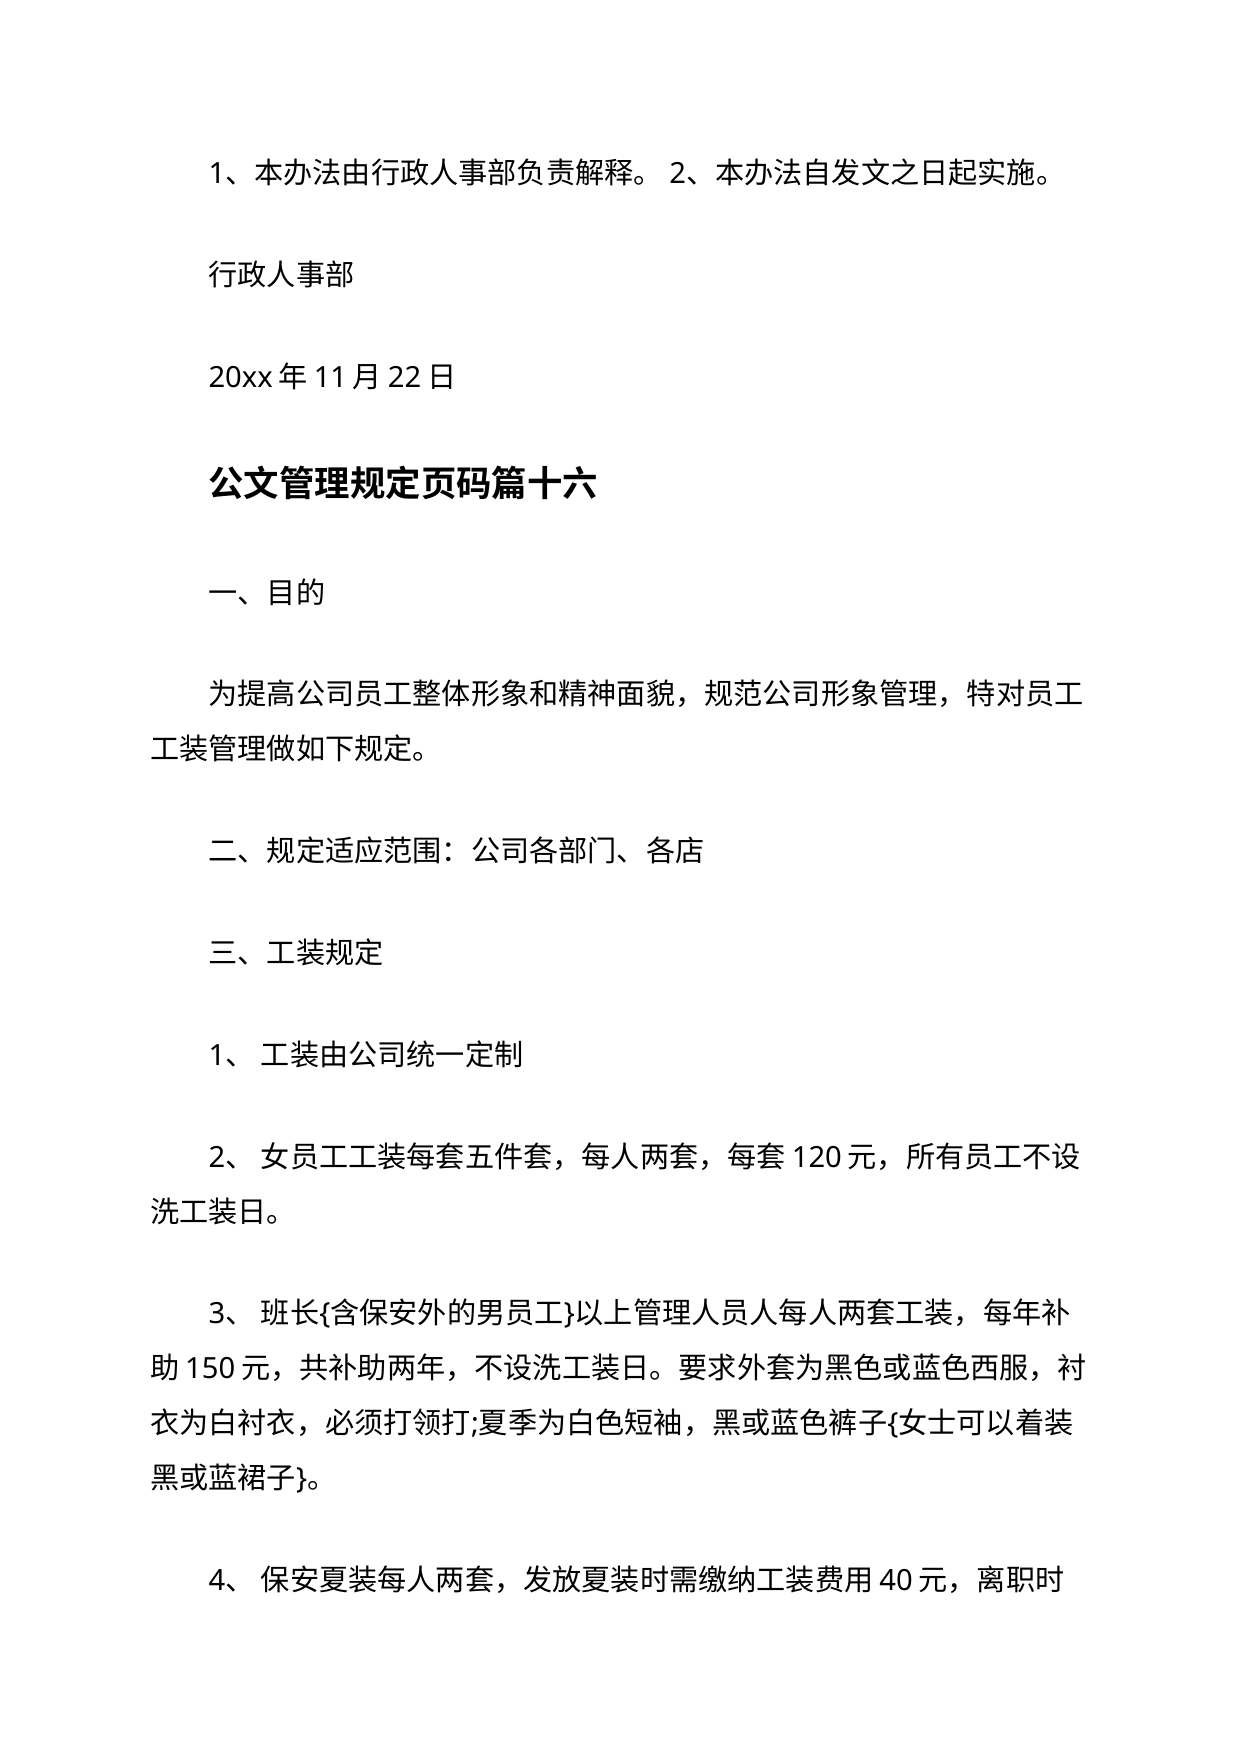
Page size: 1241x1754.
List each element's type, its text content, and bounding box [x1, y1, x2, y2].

text 公文管理规定页码篇十六 [150, 456, 1090, 507]
text 二、规定适应范围：公司各部门、各店 [150, 828, 1090, 870]
text 行政人事部 [150, 252, 1090, 294]
text 1、 工装由公司统一定制 [150, 1031, 1090, 1073]
text 三、工装规定 [150, 929, 1090, 972]
text 为提高公司员工整体形象和精神面貌，规范公司形象管理，特对员工工装管理做如下规定。 [150, 671, 1090, 768]
text 2、 女员工工装每套五件套，每人两套，每套120元，所有员工不设洗工装日。 [150, 1133, 1090, 1230]
text 一、目的 [150, 569, 1090, 611]
text 1、本办法由行政人事部负责解释。 2、本办法自发文之日起实施。 [150, 150, 1090, 192]
text 3、 班长{含保安外的男员工}以上管理人员人每人两套工装，每年补助150元，共补助两年，不设洗工装日。要求外套为黑色或蓝色西服，衬衣为白衬衣，必须打领打;夏季为白色短袖，黑或蓝色裤子{女士可以着装黑或蓝裙子}。 [150, 1290, 1090, 1497]
text 20xx年11月22日 [150, 354, 1090, 396]
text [150, 1557, 1090, 1599]
